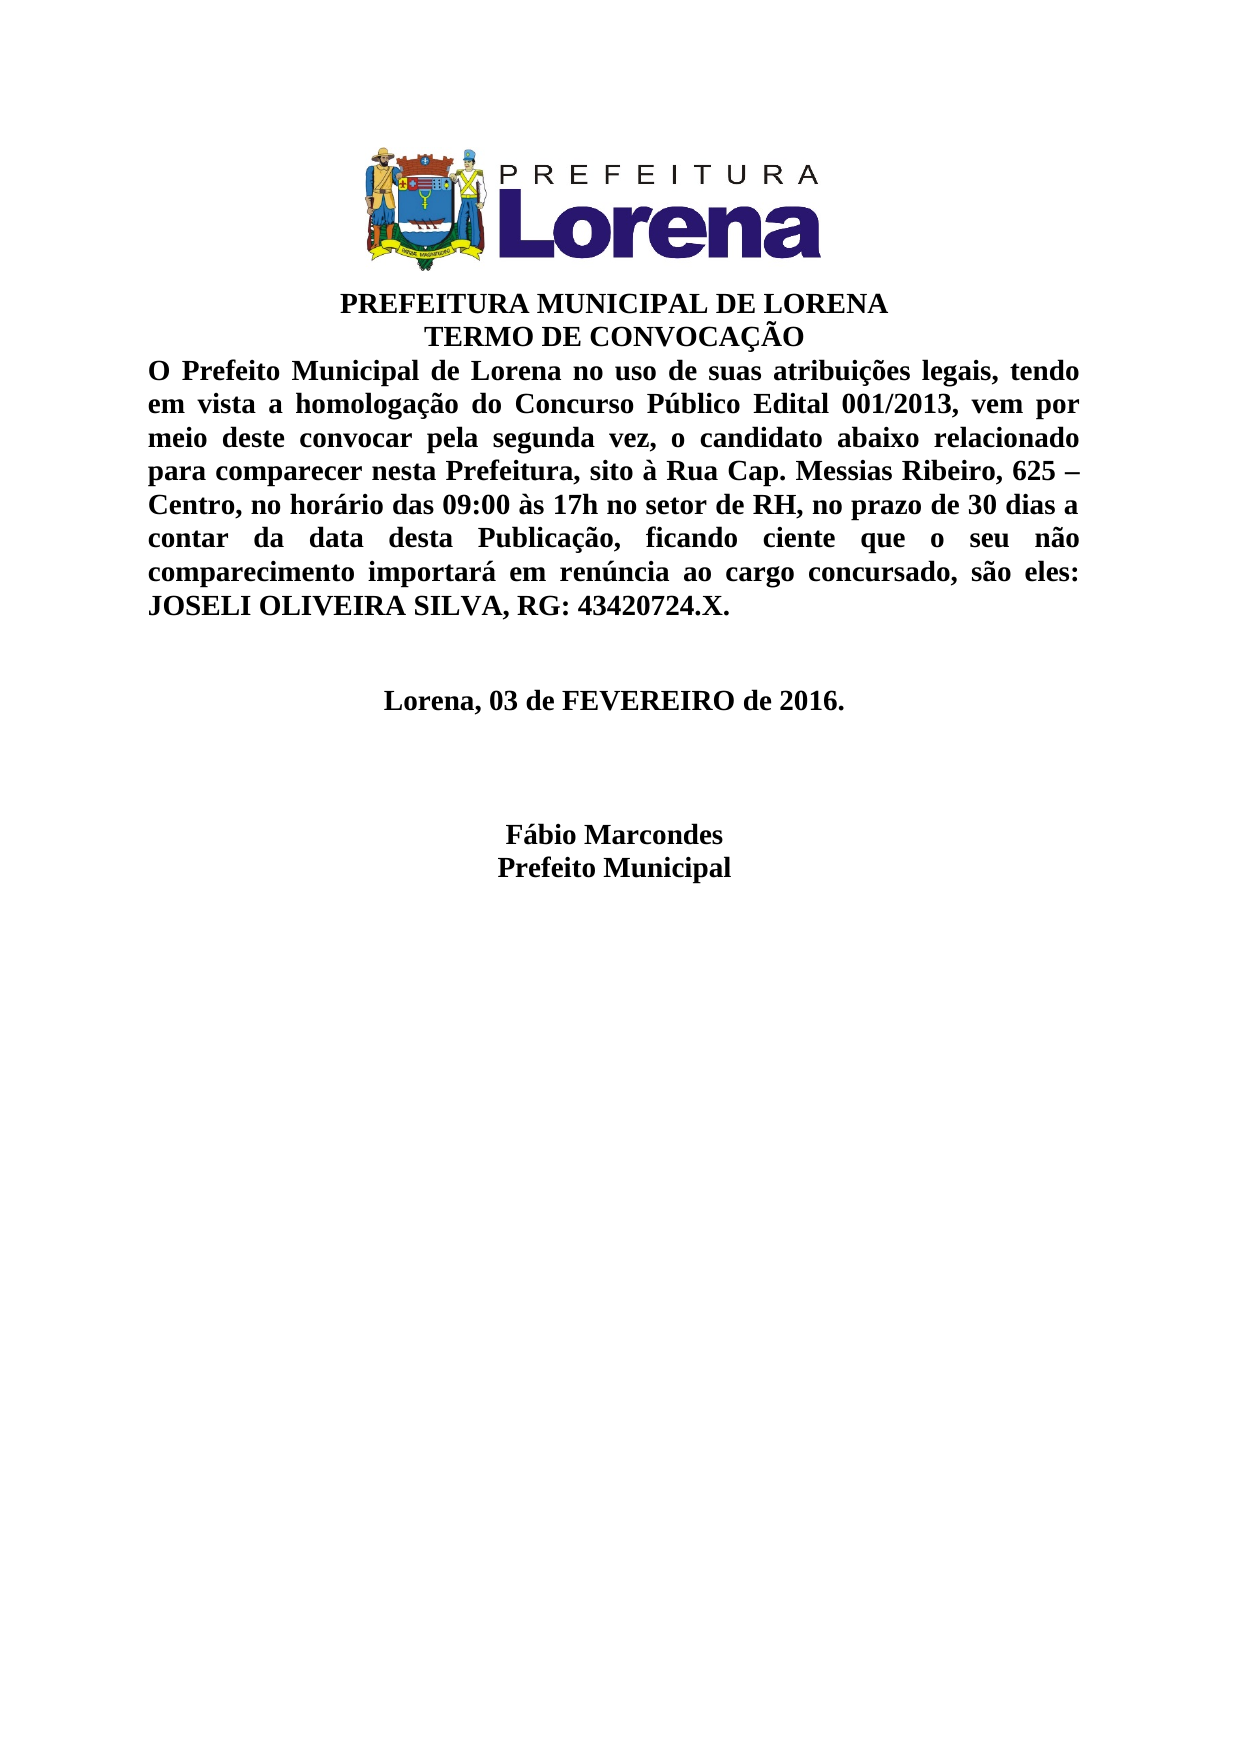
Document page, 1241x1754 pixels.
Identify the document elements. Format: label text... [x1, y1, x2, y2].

picture [364, 147, 821, 271]
text O Prefeito Municipal de Lorena no uso de suas atribuições legais, tendo em vista a homologação do Concurso Público Edital 001/2013, vem por meio deste convocar pela segunda vez, o candidato abaixo relacionado para comparecer nesta Prefeitura, sito à Rua Cap. Messias Ribeiro, 625 – Centro, no horário das 09:00 às 17h no setor de RH, no prazo de 30 dias a contar da data desta Publicação, ficando ciente que o seu não comparecimento importará em renúncia ao cargo concursado, são eles: JOSELI OLIVEIRA SILVA, RG: 43420724.X. [148, 353, 1081, 621]
text PREFEITURA MUNICIPAL DE LORENA [148, 286, 1081, 319]
text Lorena, 03 de FEVEREIRO de 2016. [148, 683, 1081, 716]
text TERMO DE CONVOCAÇÃO [148, 319, 1081, 353]
text Prefeito Municipal [148, 851, 1081, 884]
text Fábio Marcondes [148, 817, 1081, 851]
